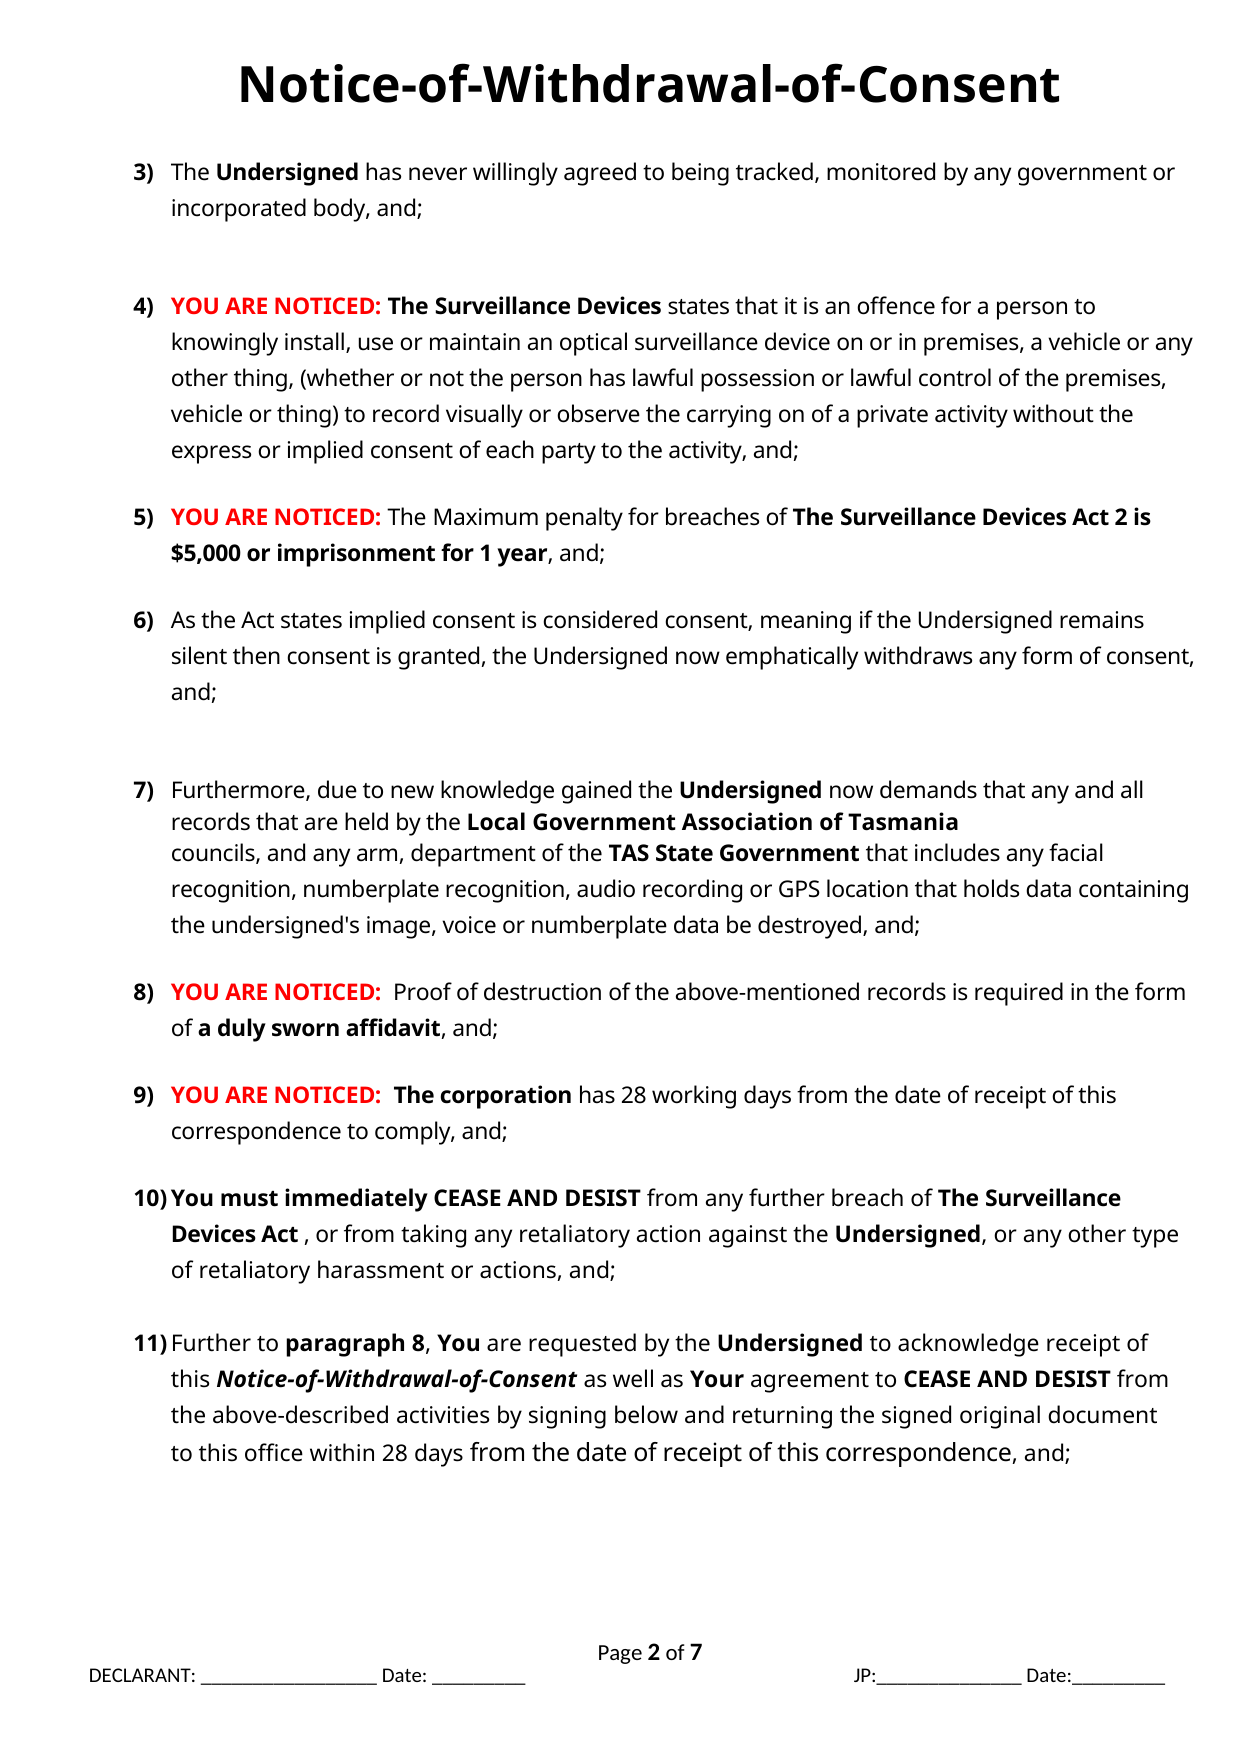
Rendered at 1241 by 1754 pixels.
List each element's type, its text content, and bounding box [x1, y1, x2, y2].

list Furthermore, due to new knowledge gained the Undersigned now demands that any and all records that are held by the Local Government Association of Tasmania [133, 774, 1196, 837]
list councils, and any arm, department of the TAS State Government that includes any facial recognition, numberplate recognition, audio recording or GPS location that holds data containing the undersigned's image, voice or numberplate data be destroyed, and; [171, 837, 1196, 940]
list YOU ARE NOTICED: Proof of destruction of the above-mentioned records is required in the form of a duly sworn affidavit, and; [133, 976, 1196, 1043]
list Further to paragraph 8, You are requested by the Undersigned to acknowledge receipt of this Notice-of-Withdrawal-of-Consent as well as Your agreement to CEASE AND DESIST from the above-described activities by signing below and returning the signed original document to this office within 28 days from the date of receipt of this correspondence, and; [133, 1327, 1182, 1469]
list YOU ARE NOTICED: The Surveillance Devices states that it is an offence for a person to knowingly install, use or maintain an optical surveillance device on or in premises, a vehicle or any other thing, (whether or not the person has lawful possession or lawful control of the premises, vehicle or thing) to record visually or observe the carrying on of a private activity without the express or implied consent of each party to the activity, and; [133, 290, 1196, 465]
list YOU ARE NOTICED: The Maximum penalty for breaches of The Surveillance Devices Act 2 is $5,000 or imprisonment for 1 year, and; [133, 501, 1196, 568]
list As the Act states implied consent is considered consent, meaning if the Undersigned remains silent then consent is granted, the Undersigned now emphatically withdraws any form of consent, and; [133, 604, 1196, 707]
list YOU ARE NOTICED: The corporation has 28 working days from the date of receipt of this correspondence to comply, and; [133, 1079, 1196, 1146]
list You must immediately CEASE AND DESIST from any further breach of The Surveillance Devices Act , or from taking any retaliatory action against the Undersigned, or any other type of retaliatory harassment or actions, and; [133, 1182, 1196, 1285]
list The Undersigned has never willingly agreed to being tracked, monitored by any government or incorporated body, and; [133, 156, 1196, 223]
